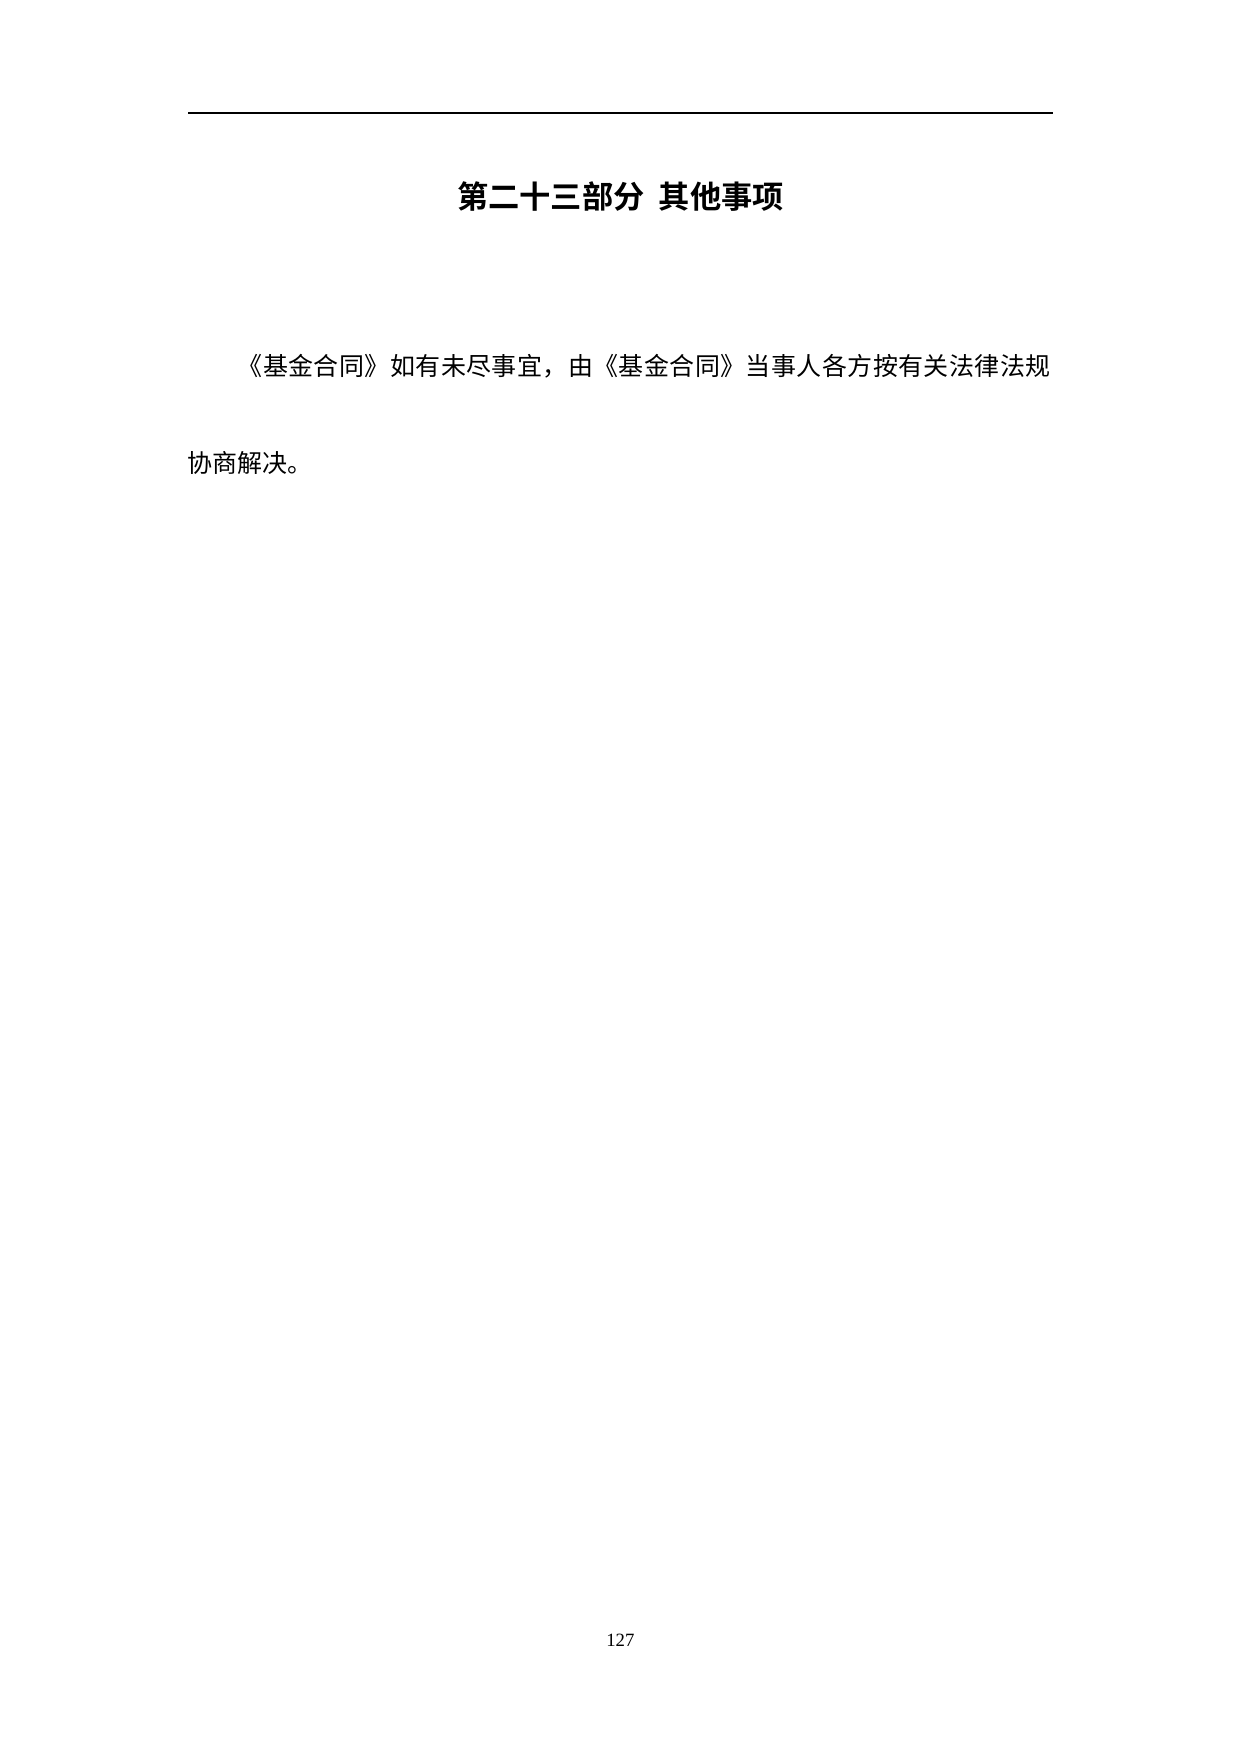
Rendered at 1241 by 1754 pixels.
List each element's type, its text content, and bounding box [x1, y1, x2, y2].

text 《基金合同》如有未尽事宜，由《基金合同》当事人各方按有关法律法规协商解决。 [187, 332, 1053, 494]
subtitle 第二十三部分 其他事项 [187, 162, 1053, 227]
